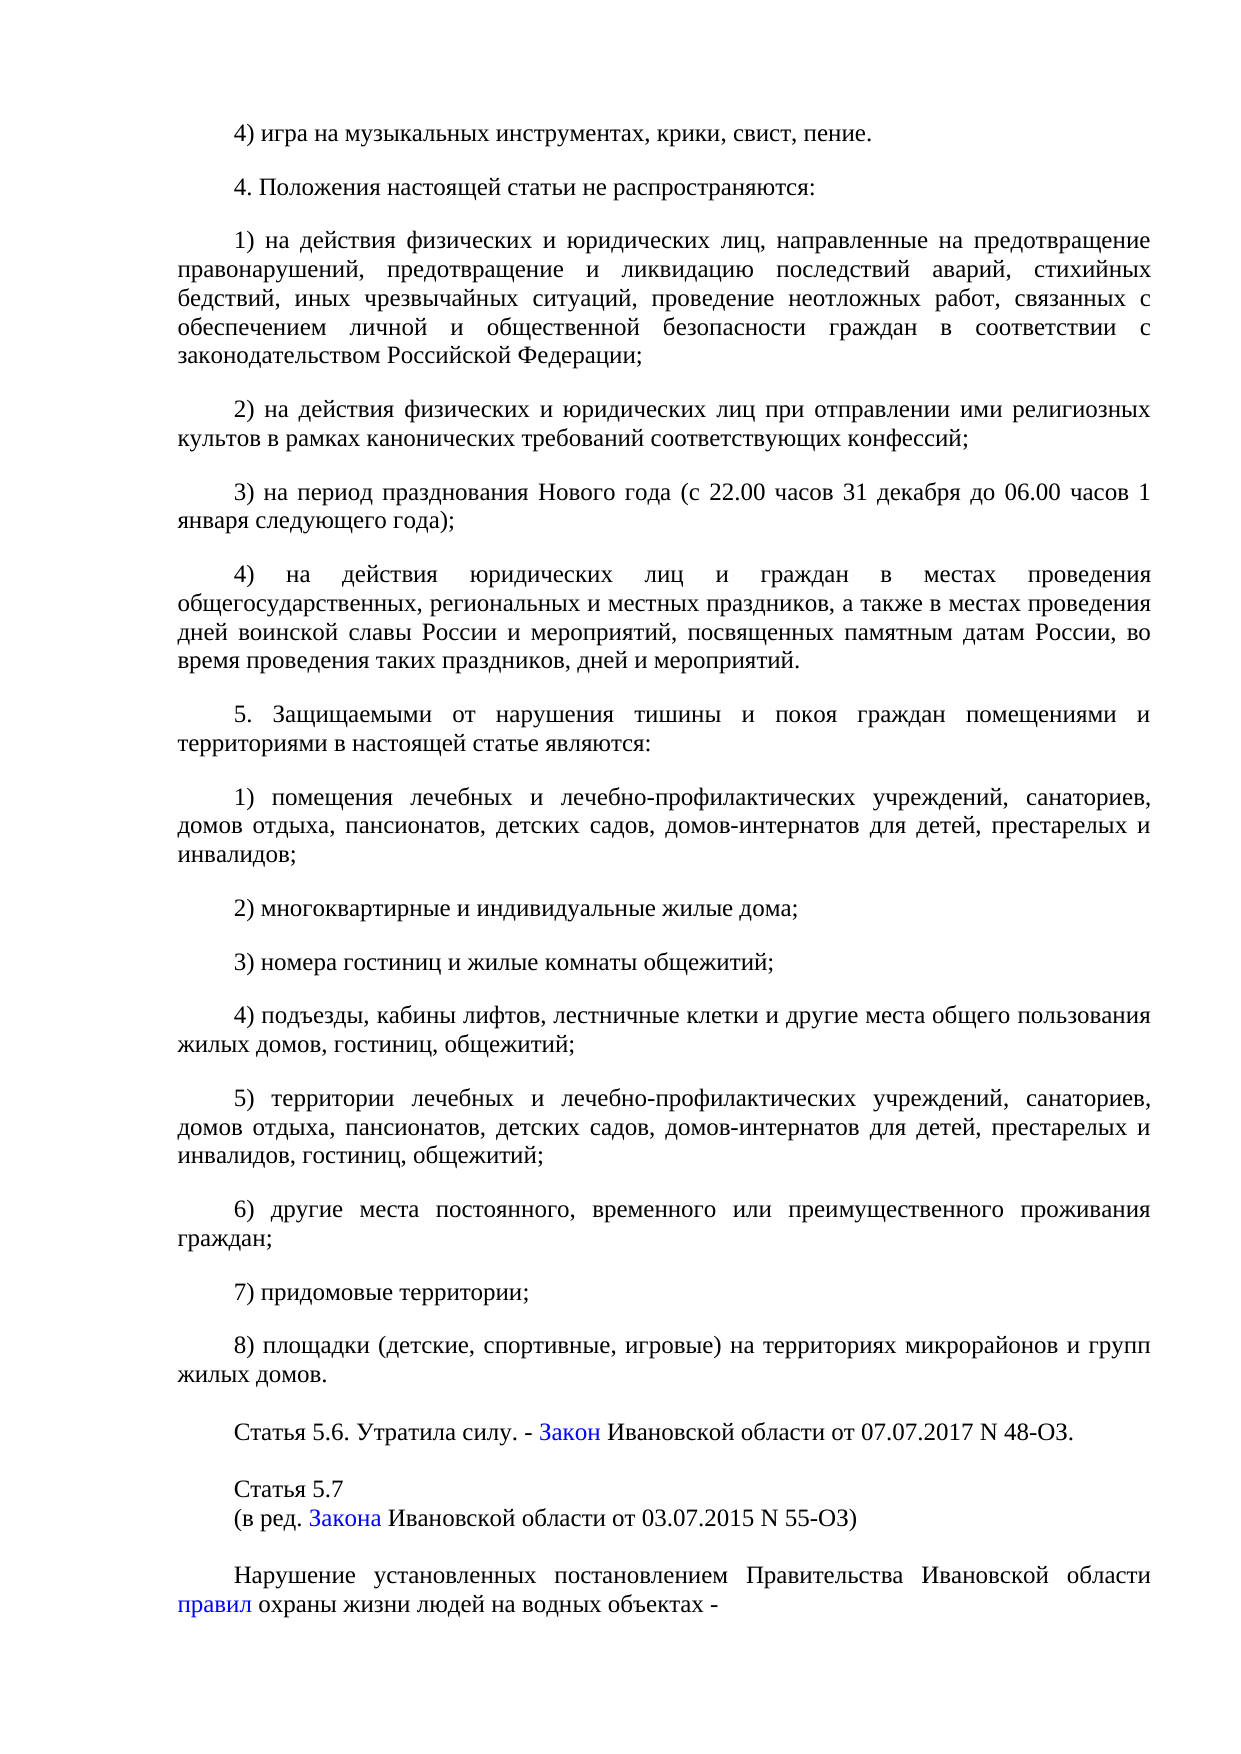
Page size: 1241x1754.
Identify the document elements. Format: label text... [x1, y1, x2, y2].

text 4. Положения настоящей статьи не распространяются: [177, 172, 1152, 201]
text 2) на действия физических и юридических лиц при отправлении ими религиозных культов в рамках канонических требований соответствующих конфессий; [177, 394, 1152, 452]
text 1) на действия физических и юридических лиц, направленные на предотвращение правонарушений, предотвращение и ликвидацию последствий аварий, стихийных бедствий, иных чрезвычайных ситуаций, проведение неотложных работ, связанных с обеспечением личной и общественной безопасности граждан в соответствии с законодательством Российской Федерации; [177, 226, 1152, 369]
text 4) игра на музыкальных инструментах, крики, свист, пение. [177, 118, 1152, 147]
text 8) площадки (детские, спортивные, игровые) на территориях микрорайонов и групп жилых домов. [177, 1331, 1152, 1388]
text Статья 5.6. Утратила силу. - Закон Ивановской области от 07.07.2017 N 48-ОЗ. [177, 1417, 1152, 1446]
text 2) многоквартирные и индивидуальные жилые дома; [177, 893, 1152, 922]
text 5. Защищаемыми от нарушения тишины и покоя граждан помещениями и территориями в настоящей статье являются: [177, 699, 1152, 757]
text Нарушение установленных постановлением Правительства Ивановской области правил охраны жизни людей на водных объектах - [177, 1561, 1152, 1618]
text 3) номера гостиниц и жилые комнаты общежитий; [177, 947, 1152, 976]
text 1) помещения лечебных и лечебно-профилактических учреждений, санаториев, домов отдыха, пансионатов, детских садов, домов-интернатов для детей, престарелых и инвалидов; [177, 782, 1152, 868]
text 7) придомовые территории; [177, 1277, 1152, 1306]
text 6) другие места постоянного, временного или преимущественного проживания граждан; [177, 1194, 1152, 1252]
text Статья 5.7 [177, 1474, 1152, 1503]
text 4) на действия юридических лиц и граждан в местах проведения общегосударственных, региональных и местных праздников, а также в местах проведения дней воинской славы России и мероприятий, посвященных памятным датам России, во время проведения таких праздников, дней и мероприятий. [177, 559, 1152, 674]
text 4) подъезды, кабины лифтов, лестничные клетки и другие места общего пользования жилых домов, гостиниц, общежитий; [177, 1001, 1152, 1058]
text 3) на период празднования Нового года (с 22.00 часов 31 декабря до 06.00 часов 1 января следующего года); [177, 477, 1152, 534]
text (в ред. Закона Ивановской области от 03.07.2015 N 55-ОЗ) [177, 1503, 1152, 1532]
text 5) территории лечебных и лечебно-профилактических учреждений, санаториев, домов отдыха, пансионатов, детских садов, домов-интернатов для детей, престарелых и инвалидов, гостиниц, общежитий; [177, 1083, 1152, 1169]
